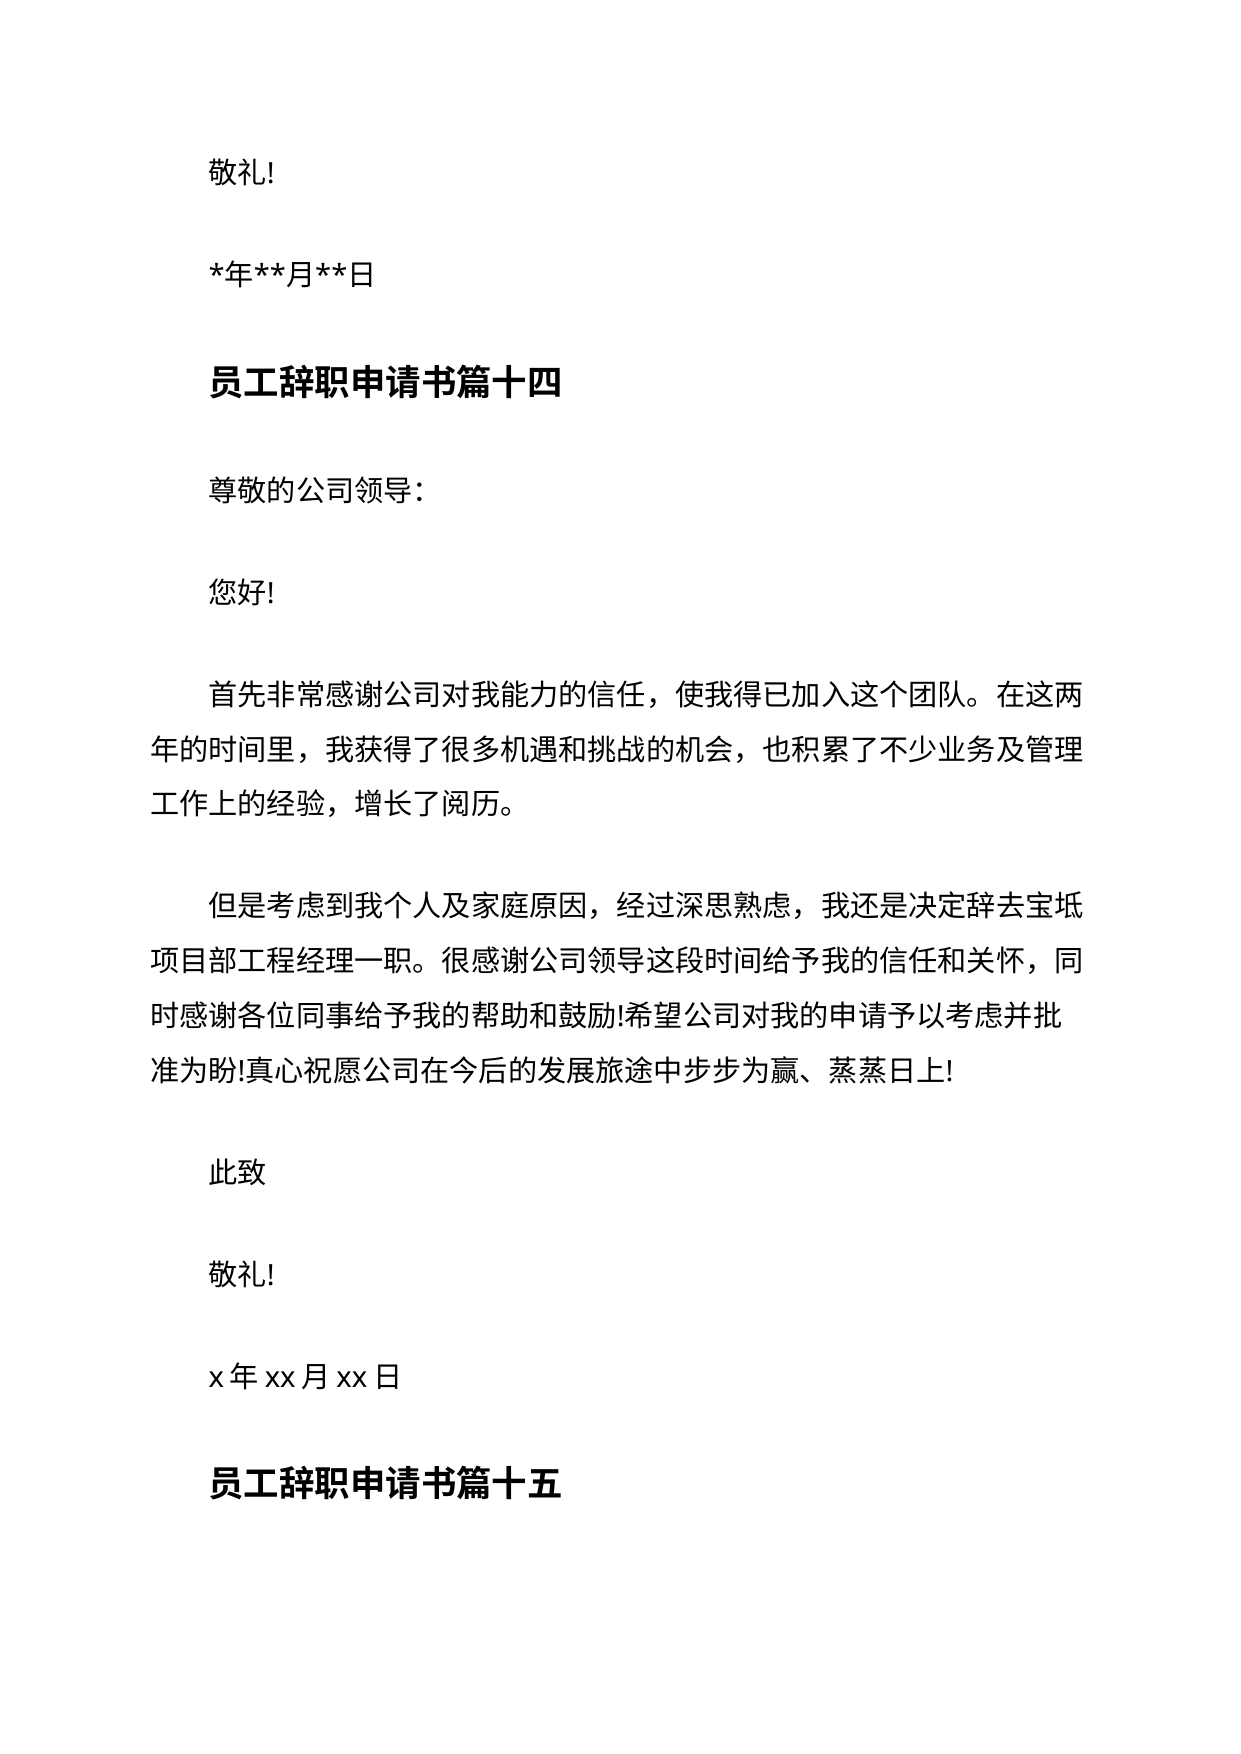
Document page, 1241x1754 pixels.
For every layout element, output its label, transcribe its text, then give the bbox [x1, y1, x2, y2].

text 尊敬的公司领导： [150, 467, 1090, 510]
text 您好! [150, 569, 1090, 612]
text 此致 [150, 1149, 1090, 1192]
text 敬礼! [150, 150, 1090, 192]
text 但是考虑到我个人及家庭原因，经过深思熟虑，我还是决定辞去宝坻项目部工程经理一职。很感谢公司领导这段时间给予我的信任和关怀，同时感谢各位同事给予我的帮助和鼓励!希望公司对我的申请予以考虑并批准为盼!真心祝愿公司在今后的发展旅途中步步为赢、蒸蒸日上! [150, 883, 1090, 1090]
text x年xx月xx日 [150, 1353, 1090, 1396]
text 员工辞职申请书篇十四 [150, 354, 1090, 405]
text *年**月**日 [150, 252, 1090, 294]
text 首先非常感谢公司对我能力的信任，使我得已加入这个团队。在这两年的时间里，我获得了很多机遇和挑战的机会，也积累了不少业务及管理工作上的经验，增长了阅历。 [150, 671, 1090, 823]
text 敬礼! [150, 1251, 1090, 1294]
text 员工辞职申请书篇十五 [150, 1455, 1090, 1506]
